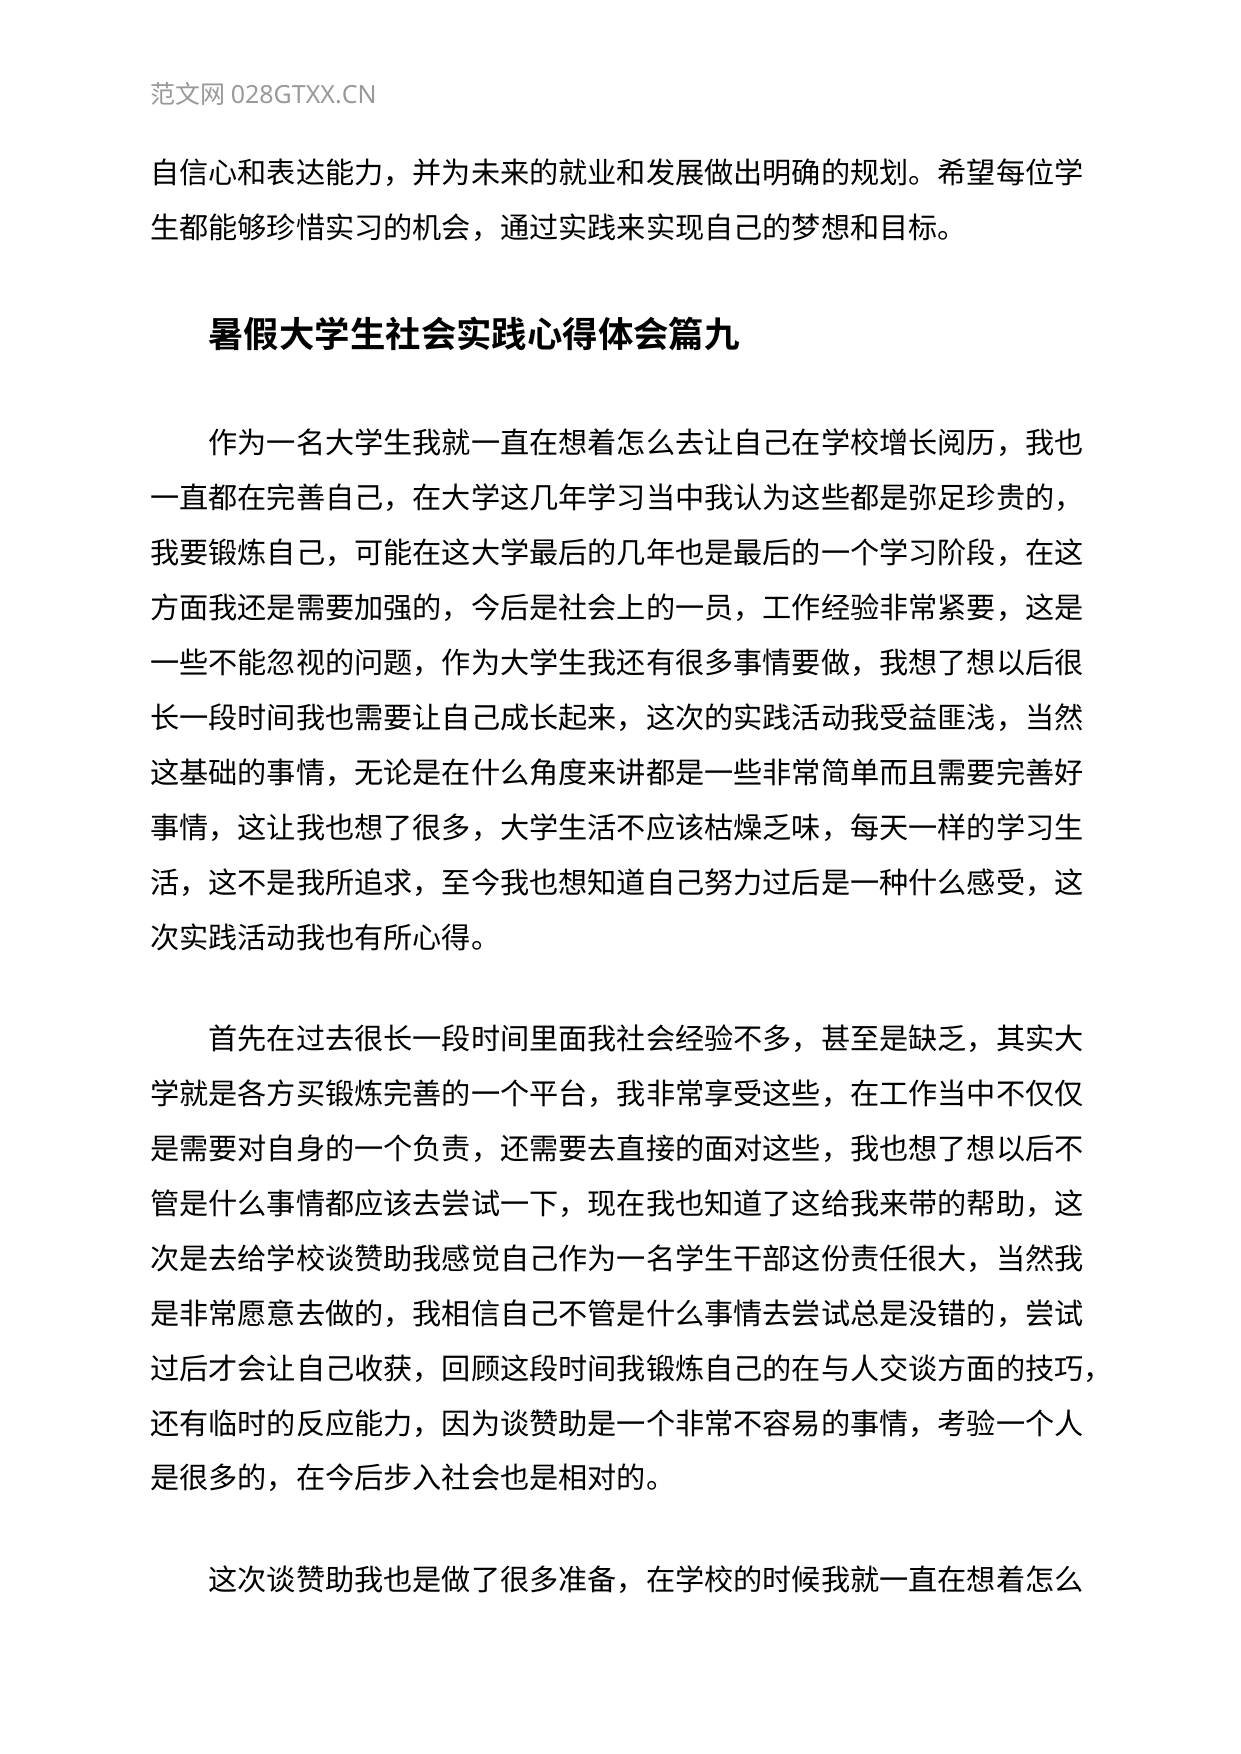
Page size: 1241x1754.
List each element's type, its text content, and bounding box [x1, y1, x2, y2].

text 作为一名大学生我就一直在想着怎么去让自己在学校增长阅历，我也一直都在完善自己，在大学这几年学习当中我认为这些都是弥足珍贵的，我要锻炼自己，可能在这大学最后的几年也是最后的一个学习阶段，在这方面我还是需要加强的，今后是社会上的一员，工作经验非常紧要，这是一些不能忽视的问题，作为大学生我还有很多事情要做，我想了想以后很长一段时间我也需要让自己成长起来，这次的实践活动我受益匪浅，当然这基础的事情，无论是在什么角度来讲都是一些非常简单而且需要完善好事情，这让我也想了很多，大学生活不应该枯燥乏味，每天一样的学习生活，这不是我所追求，至今我也想知道自己努力过后是一种什么感受，这次实践活动我也有所心得。 [150, 420, 1090, 956]
text 首先在过去很长一段时间里面我社会经验不多，甚至是缺乏，其实大学就是各方买锻炼完善的一个平台，我非常享受这些，在工作当中不仅仅是需要对自身的一个负责，还需要去直接的面对这些，我也想了想以后不管是什么事情都应该去尝试一下，现在我也知道了这给我来带的帮助，这次是去给学校谈赞助我感觉自己作为一名学生干部这份责任很大，当然我是非常愿意去做的，我相信自己不管是什么事情去尝试总是没错的，尝试过后才会让自己收获，回顾这段时间我锻炼自己的在与人交谈方面的技巧，还有临时的反应能力，因为谈赞助是一个非常不容易的事情，考验一个人是很多的，在今后步入社会也是相对的。 [150, 1016, 1090, 1497]
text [150, 150, 1090, 247]
text 暑假大学生社会实践心得体会篇九 [150, 307, 1090, 358]
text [150, 1557, 1090, 1599]
